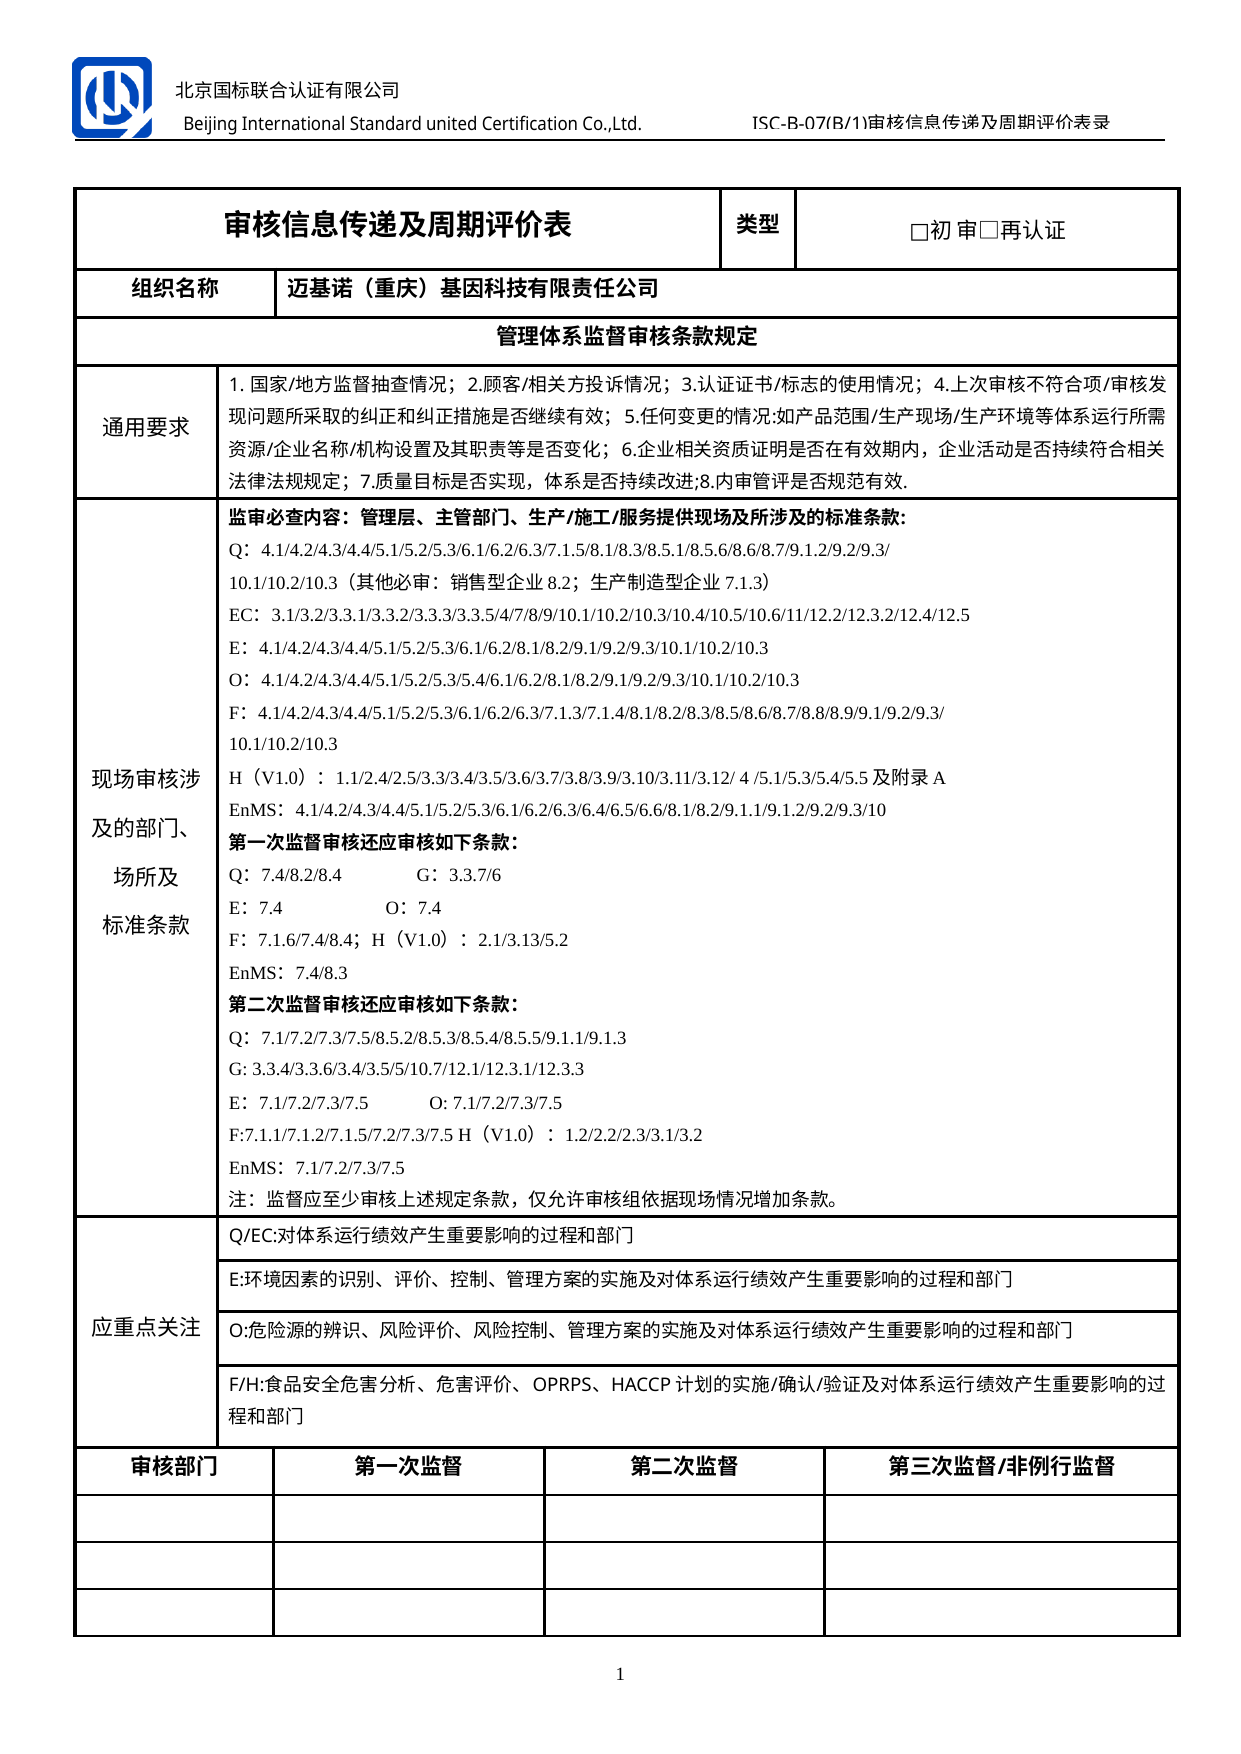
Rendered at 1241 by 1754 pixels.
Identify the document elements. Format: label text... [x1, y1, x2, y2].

table_cell 现场审核涉及的部门、场所及 标准条款 [77, 500, 216, 1215]
picture [72, 57, 152, 138]
table_cell Q/EC:对体系运行绩效产生重要影响的过程和部门 [219, 1218, 1177, 1259]
table_header 审核信息传递及周期评价表 [77, 190, 719, 267]
table_cell [826, 1496, 1177, 1541]
table_cell 通用要求 [77, 367, 216, 497]
table_cell 管理体系监督审核条款规定 [77, 319, 1177, 364]
table_cell [546, 1496, 823, 1541]
table_cell 审核部门 [77, 1449, 272, 1494]
table_cell [826, 1543, 1177, 1588]
table_cell [77, 1543, 272, 1588]
table_cell [77, 1496, 272, 1541]
table_header 类型 [722, 190, 794, 267]
table_cell [546, 1543, 823, 1588]
table_cell [826, 1590, 1177, 1635]
table_cell 迈基诺（重庆）基因科技有限责任公司 [277, 271, 1177, 316]
table_header □初 审□再认证 [797, 190, 1177, 267]
table_cell [275, 1590, 543, 1635]
table_cell 第三次监督/非例行监督 [826, 1449, 1177, 1494]
table_cell [275, 1543, 543, 1588]
table_cell 监审必查内容：管理层、主管部门、生产/施工/服务提供现场及所涉及的标准条款: Q：4.1/4.2/4.3/4.4/5.1/5.2/5.3/6.1/6.2/6.3/7.1.5/8.1/8.3/8.5.1/8.5.6/8.6/8.7/9.1.2/9.2/9.3/ 10.1/10.2/10.3（其他必审：销售型企业8.2；生产制造型企业7.1.3） EC：3.1/3.2/3.3.1/3.3.2/3.3.3/3.3.5/4/7/8/9/10.1/10.2/10.3/10.4/10.5/10.6/11/12.2/12.3.2/12.4/12.5 E：4.1/4.2/4.3/4.4/5.1/5.2/5.3/6.1/6.2/8.1/8.2/9.1/9.2/9.3/10.1/10.2/10.3 O：4.1/4.2/4.3/4.4/5.1/5.2/5.3/5.4/6.1/6.2/8.1/8.2/9.1/9.2/9.3/10.1/10.2/10.3 F：4.1/4.2/4.3/4.4/5.1/5.2/5.3/6.1/6.2/6.3/7.1.3/7.1.4/8.1/8.2/8.3/8.5/8.6/8.7/8.8/8.9/9.1/9.2/9.3/ 10.1/10.2/10.3 H（V1.0）：1.1/2.4/2.5/3.3/3.4/3.5/3.6/3.7/3.8/3.9/3.10/3.11/3.12/ 4 /5.1/5.3/5.4/5.5及附录A EnMS：4.1/4.2/4.3/4.4/5.1/5.2/5.3/6.1/6.2/6.3/6.4/6.5/6.6/8.1/8.2/9.1.1/9.1.2/9.2/9.3/10 第一次监督审核还应审核如下条款： Q：7.4/8.2/8.4 G：3.3.7/6 E：7.4 O：7.4 F：7.1.6/7.4/8.4；H（V1.0）：2.1/3.13/5.2 EnMS：7.4/8.3 第二次监督审核还应审核如下条款： Q：7.1/7.2/7.3/7.5/8.5.2/8.5.3/8.5.4/8.5.5/9.1.1/9.1.3 G: 3.3.4/3.3.6/3.4/3.5/5/10.7/12.1/12.3.1/12.3.3 E：7.1/7.2/7.3/7.5 O: 7.1/7.2/7.3/7.5 F:7.1.1/7.1.2/7.1.5/7.2/7.3/7.5 H（V1.0）：1.2/2.2/2.3/3.1/3.2 EnMS：7.1/7.2/7.3/7.5 注：监督应至少审核上述规定条款，仅允许审核组依据现场情况增加条款。 [219, 500, 1177, 1215]
table_cell [546, 1590, 823, 1635]
table_cell O:危险源的辨识、风险评价、风险控制、管理方案的实施及对体系运行绩效产生重要影响的过程和部门 [219, 1313, 1177, 1364]
table_cell F/H:食品安全危害分析、危害评价、OPRPS、HACCP计划的实施/确认/验证及对体系运行绩效产生重要影响的过程和部门 [219, 1367, 1177, 1446]
table_cell [77, 1590, 272, 1635]
table_cell 组织名称 [77, 271, 274, 316]
table_cell 应重点关注 [77, 1218, 216, 1446]
table_cell [275, 1496, 543, 1541]
table_cell 第一次监督 [275, 1449, 543, 1494]
table_cell 第二次监督 [546, 1449, 823, 1494]
table_cell E:环境因素的识别、评价、控制、管理方案的实施及对体系运行绩效产生重要影响的过程和部门 [219, 1262, 1177, 1310]
table_cell 1. 国家/地方监督抽查情况；2.顾客/相关方投诉情况；3.认证证书/标志的使用情况；4.上次审核不符合项/审核发现问题所采取的纠正和纠正措施是否继续有效；5.任何变更的情况:如产品范围/生产现场/生产环境等体系运行所需资源/企业名称/机构设置及其职责等是否变化；6.企业相关资质证明是否在有效期内，企业活动是否持续符合相关法律法规规定；7.质量目标是否实现，体系是否持续改进;8.内审管评是否规范有效. [219, 367, 1177, 497]
